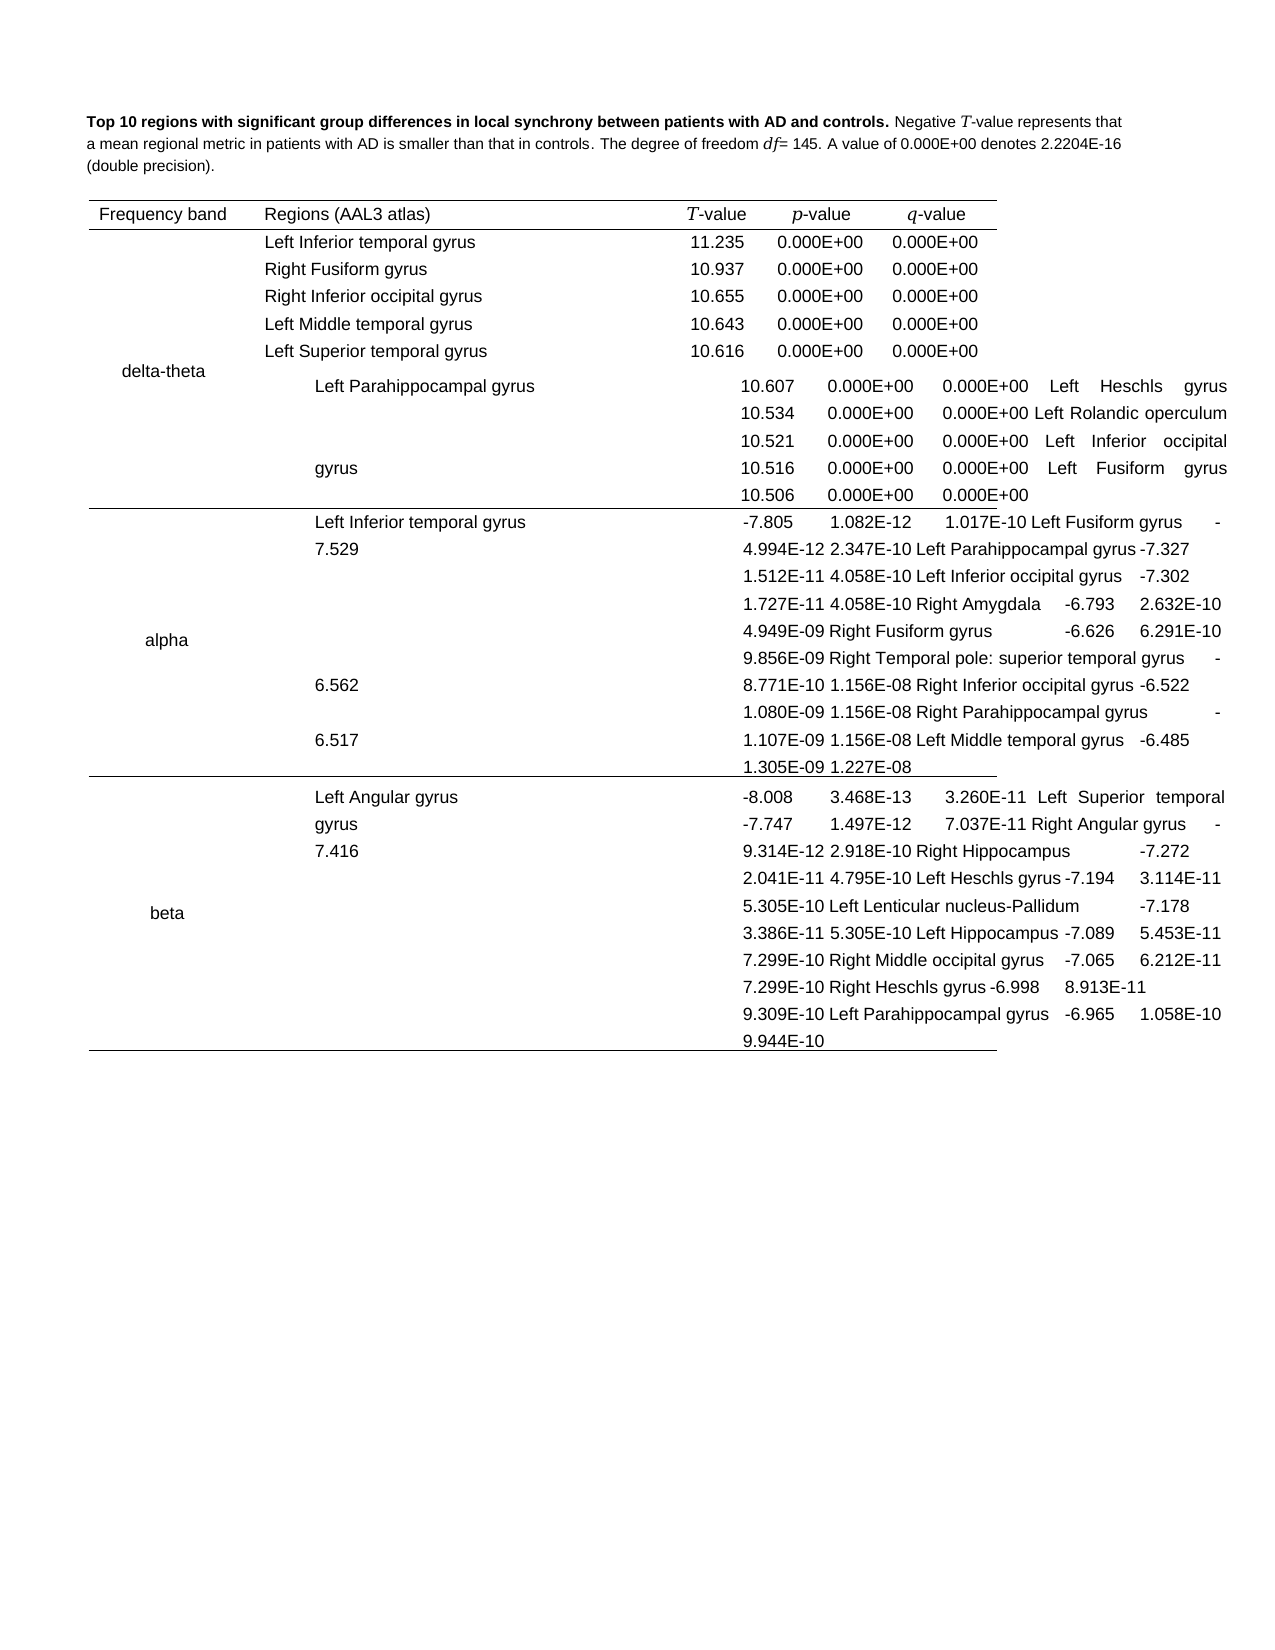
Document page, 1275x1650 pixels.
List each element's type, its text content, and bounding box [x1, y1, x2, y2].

text Left Angular gyrus -8.008 3.468E-13 3.260E-11 Left Superior temporal gyrus -7.747 1.497E-12 7.037E-11 Right Angular gyrus -7.416 9.314E-12 2.918E-10 Right Hippocampus -7.272 2.041E-11 4.795E-10 Left Heschls gyrus -7.194 3.114E-11 5.305E-10 Left Lenticular nucleus-Pallidum -7.178 3.386E-11 5.305E-10 Left Hippocampus -7.089 5.453E-11 7.299E-10 Right Middle occipital gyrus -7.065 6.212E-11 7.299E-10 Right Heschls gyrus -6.998 8.913E-11 9.309E-10 Left Parahippocampal gyrus -6.965 1.058E-10 9.944E-10 [314, 782, 1225, 1053]
text beta [150, 905, 271, 923]
text Left Inferior temporal gyrus 11.235 0.000E+00 0.000E+00 Right Fusiform gyrus 10.937 0.000E+00 0.000E+00 Right Inferior occipital gyrus 10.655 0.000E+00 0.000E+00 Left Middle temporal gyrus 10.643 0.000E+00 0.000E+00 Left Superior temporal gyrus 10.616 0.000E+00 0.000E+00 [264, 230, 992, 363]
text Left Inferior temporal gyrus -7.805 1.082E-12 1.017E-10 Left Fusiform gyrus -7.529 4.994E-12 2.347E-10 Left Parahippocampal gyrus -7.327 1.512E-11 4.058E-10 Left Inferior occipital gyrus -7.302 1.727E-11 4.058E-10 Right Amygdala -6.793 2.632E-10 4.949E-09 Right Fusiform gyrus -6.626 6.291E-10 9.856E-09 Right Temporal pole: superior temporal gyrus -6.562 8.771E-10 1.156E-08 Right Inferior occipital gyrus -6.522 1.080E-09 1.156E-08 Right Parahippocampal gyrus -6.517 1.107E-09 1.156E-08 Left Middle temporal gyrus -6.485 1.305E-09 1.227E-08 [314, 507, 1225, 779]
text Left Parahippocampal gyrus 10.607 0.000E+00 0.000E+00 Left Heschls gyrus 10.534 0.000E+00 0.000E+00 Left Rolandic operculum 10.521 0.000E+00 0.000E+00 Left Inferior occipital gyrus 10.516 0.000E+00 0.000E+00 Left Fusiform gyrus 10.506 0.000E+00 0.000E+00 [314, 371, 1227, 507]
text Frequency band Regions (AAL3 atlas) 𝑇-value 𝑝-value 𝑞-value [99, 206, 1223, 224]
text Top 10 regions with signiﬁcant group differences in local synchrony between patients with AD and controls. Negative 𝑇-value represents that a mean regional metric in patients with AD is smaller than that in controls. The degree of freedom 𝑑𝑓= 145. A value of 0.000E+00 denotes 2.2204E-16 (double precision). [86, 109, 1131, 176]
text delta-theta [122, 363, 271, 381]
text alpha [145, 631, 271, 650]
